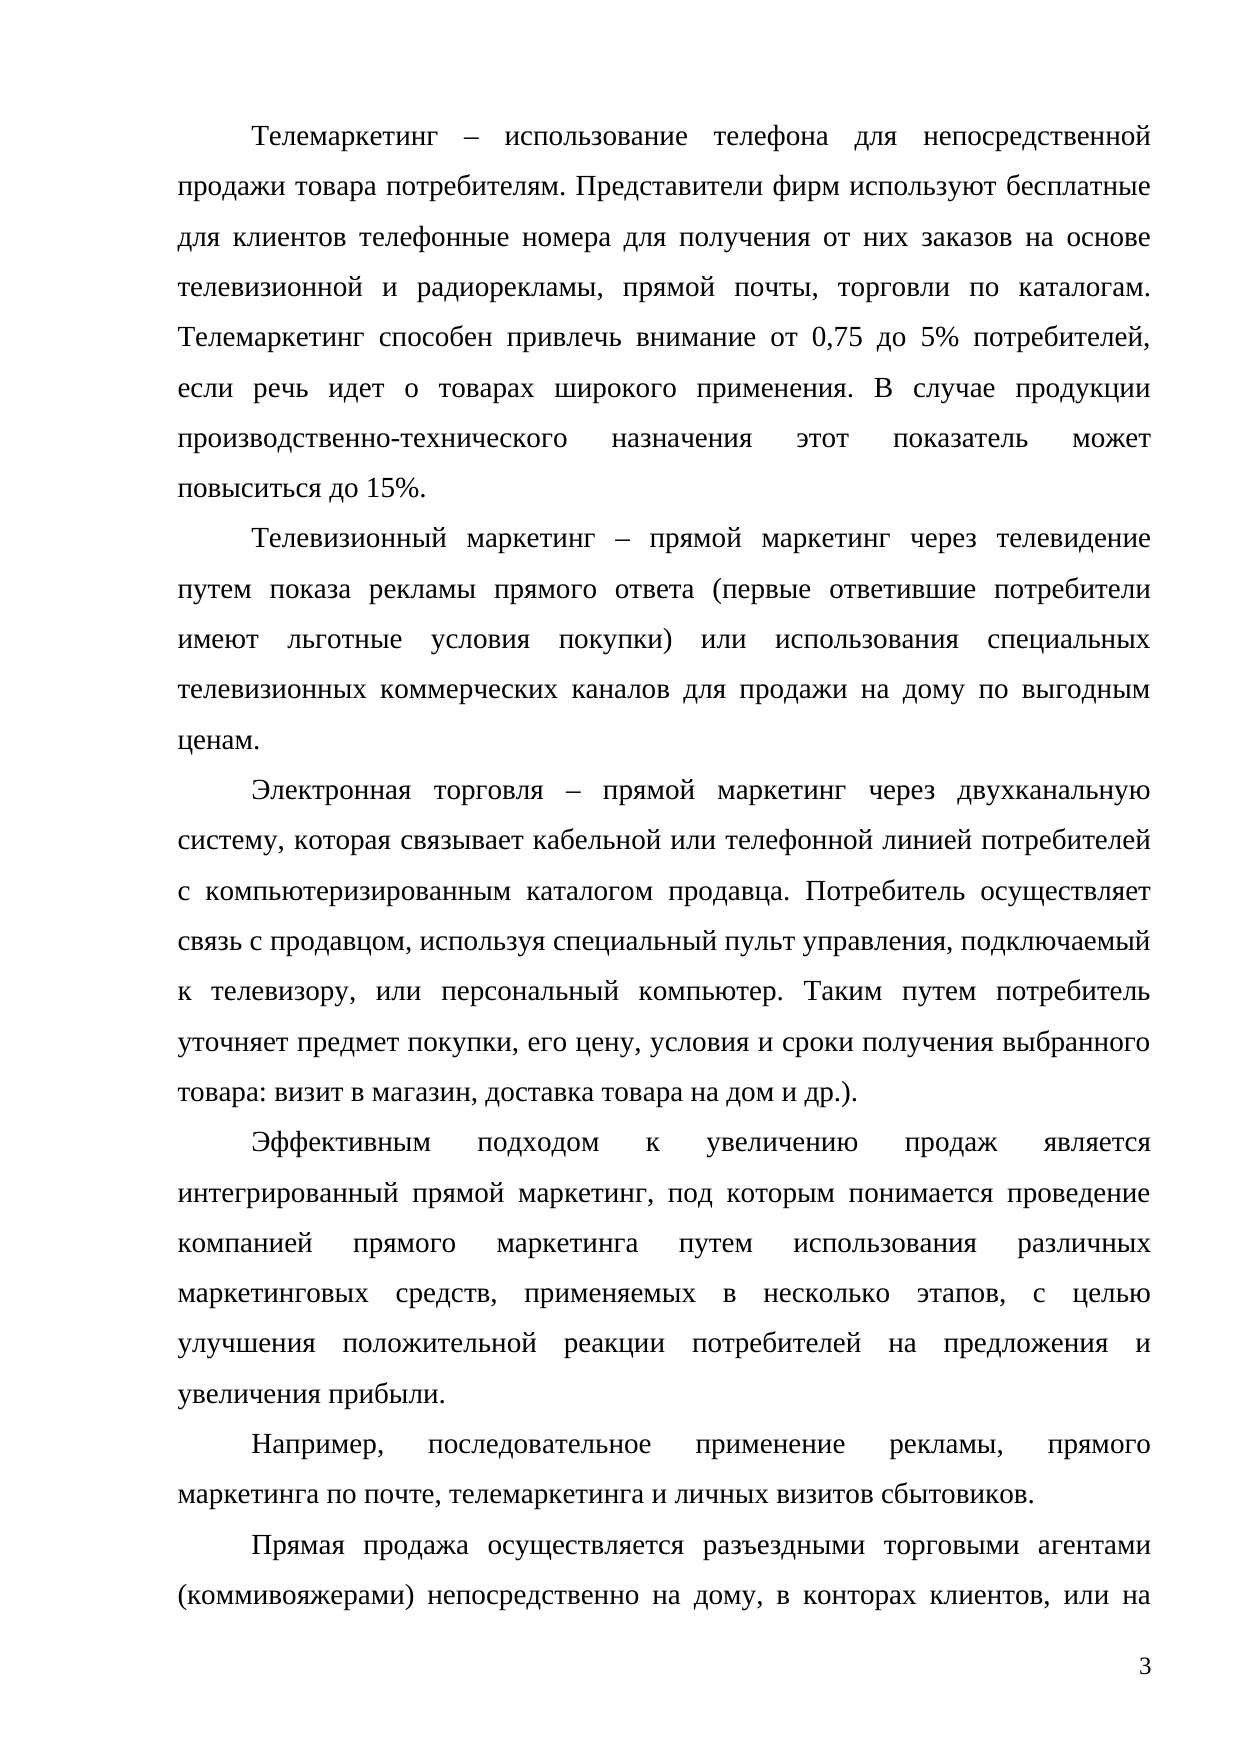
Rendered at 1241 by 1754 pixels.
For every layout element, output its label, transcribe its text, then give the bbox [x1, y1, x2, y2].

text Телевизионный маркетинг – прямой маркетинг через телевидение путем показа рекламы прямого ответа (первые ответившие потребители имеют льготные условия покупки) или использования специальных телевизионных коммерческих каналов для продажи на дому по выгодным ценам. [177, 521, 1152, 755]
text Эффективным подходом к увеличению продаж является интегрированный прямой маркетинг, под которым понимается проведение компанией прямого маркетинга путем использования различных маркетинговых средств, применяемых в несколько этапов, с целью улучшения положительной реакции потребителей на предложения и увеличения прибыли. [177, 1124, 1152, 1409]
text Например, последовательное применение рекламы, прямого маркетинга по почте, телемаркетинга и личных визитов сбытовиков. [177, 1426, 1152, 1510]
text Электронная торговля – прямой маркетинг через двухканальную систему, которая связывает кабельной или телефонной линией потребителей с компьютеризированным каталогом продавца. Потребитель осуществляет связь с продавцом, используя специальный пульт управления, подключаемый к телевизору, или персональный компьютер. Таким путем потребитель уточняет предмет покупки, его цену, условия и сроки получения выбранного товара: визит в магазин, доставка товара на дом и др.). [177, 772, 1152, 1108]
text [177, 1527, 1152, 1611]
text Телемаркетинг – использование телефона для непосредственной продажи товара потребителям. Представители фирм используют бесплатные для клиентов телефонные номера для получения от них заказов на основе телевизионной и радиорекламы, прямой почты, торговли по каталогам. Телемаркетинг способен привлечь внимание от 0,75 до 5% потребителей, если речь идет о товарах широкого применения. В случае продукции производственно-технического назначения этот показатель может повыситься до 15%. [177, 118, 1152, 504]
